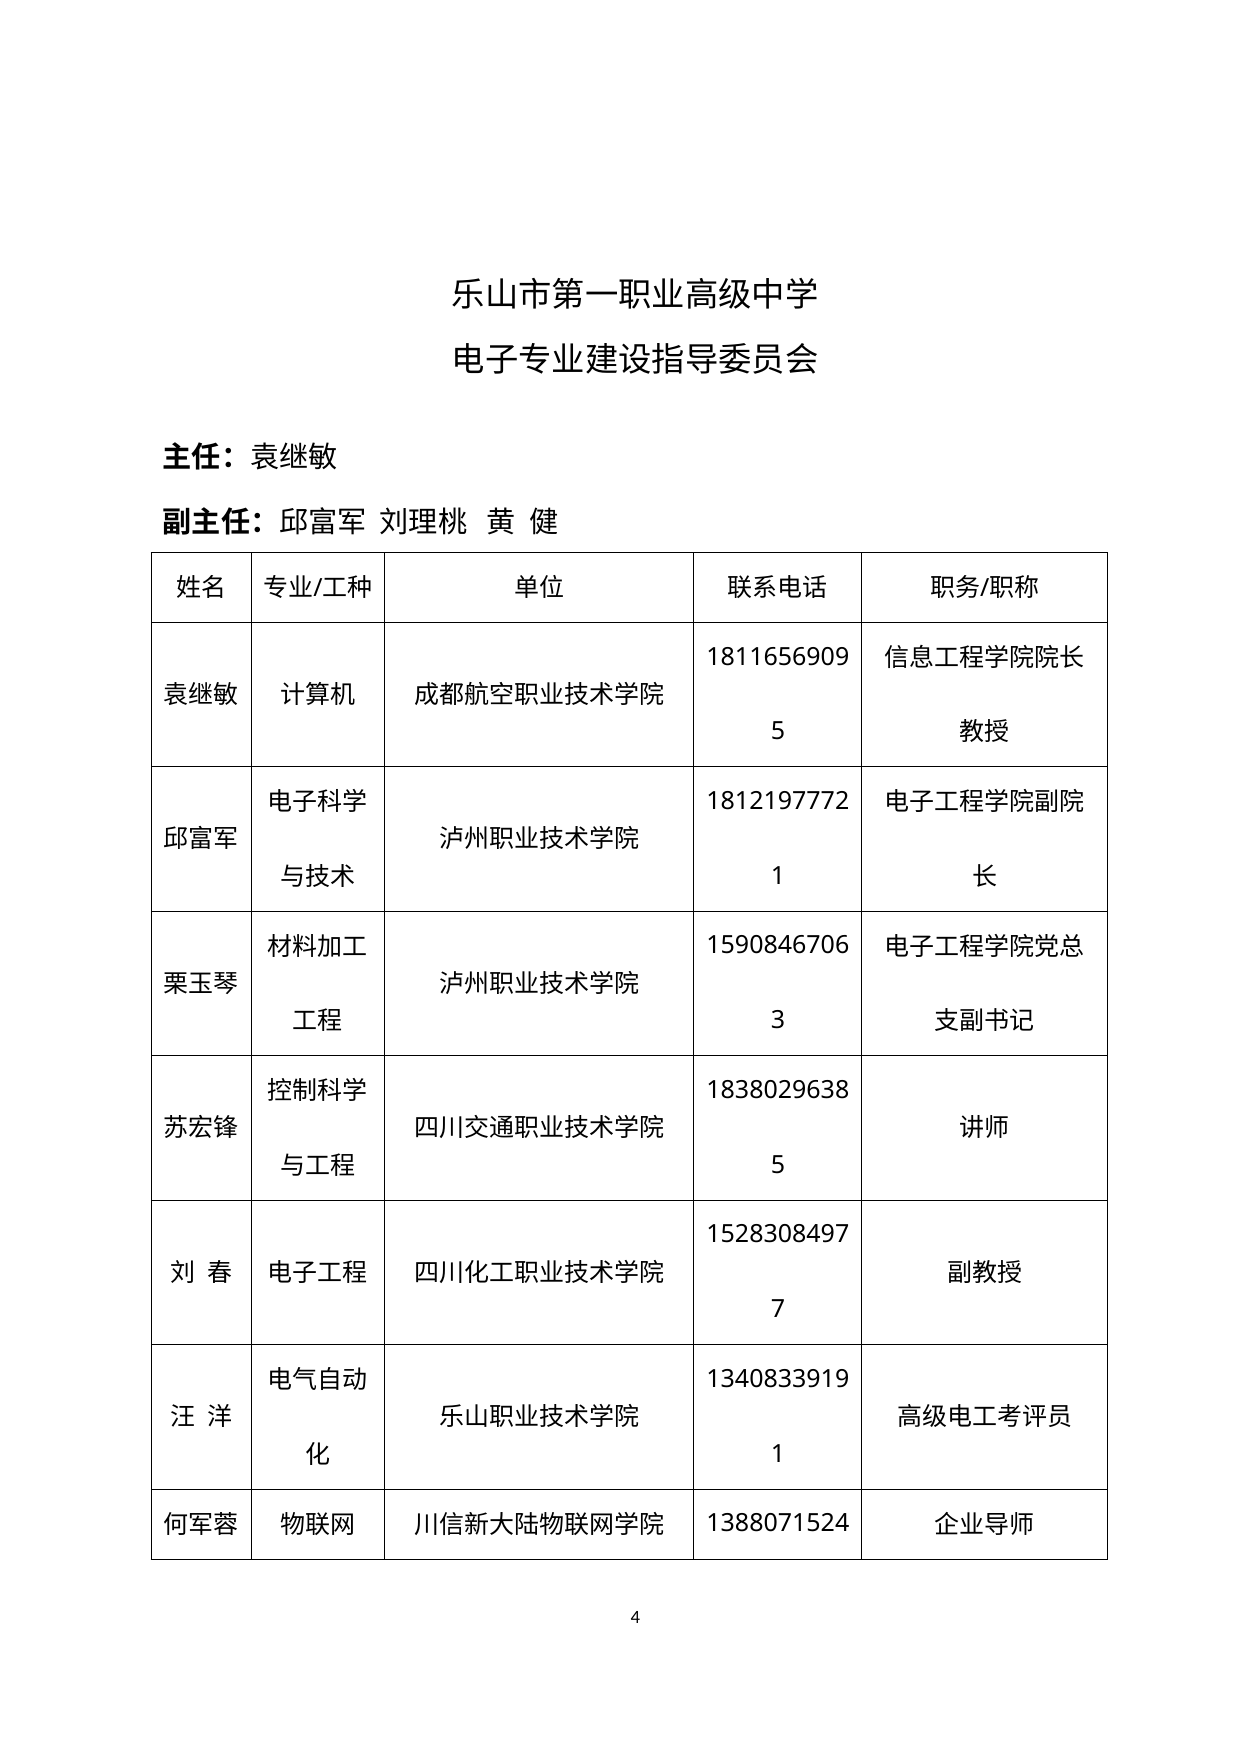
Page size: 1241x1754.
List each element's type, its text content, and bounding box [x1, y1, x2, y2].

table_cell 乐山职业技术学院 [385, 1345, 693, 1489]
table_cell 何军蓉 [152, 1490, 251, 1558]
table_cell 企业导师 [862, 1490, 1107, 1558]
text 副主任：邱富军 刘理桃 黄 健 [162, 487, 1107, 552]
subtitle 电子专业建设指导委员会 [162, 324, 1107, 389]
table_cell 13880715247 [694, 1490, 861, 1558]
table_cell 电子科学与技术 [252, 767, 384, 911]
table_cell 刘 春 [152, 1201, 251, 1344]
table_cell 电子工程学院党总支副书记 [862, 912, 1107, 1055]
table_cell 18121977721 [694, 767, 861, 911]
text 主任：袁继敏 [162, 422, 1107, 487]
table_cell 物联网 [252, 1490, 384, 1558]
table_cell 栗玉琴 [152, 912, 251, 1055]
table_cell 15283084977 [694, 1201, 861, 1344]
table_cell 18380296385 [694, 1056, 861, 1200]
table_cell 泸州职业技术学院 [385, 767, 693, 911]
table_cell 泸州职业技术学院 [385, 912, 693, 1055]
table_cell 控制科学与工程 [252, 1056, 384, 1200]
table_cell 电气自动化 [252, 1345, 384, 1489]
table_cell 电子工程学院副院长 [862, 767, 1107, 911]
table_cell 13408339191 [694, 1345, 861, 1489]
table_cell 四川交通职业技术学院 [385, 1056, 693, 1200]
table_cell 成都航空职业技术学院 [385, 623, 693, 766]
table_cell 邱富军 [152, 767, 251, 911]
table_cell 副教授 [862, 1201, 1107, 1344]
table_header 联系电话 [694, 553, 861, 622]
table_header 单位 [385, 553, 693, 622]
table_cell 袁继敏 [152, 623, 251, 766]
table_cell 高级电工考评员 [862, 1345, 1107, 1489]
table_cell 苏宏锋 [152, 1056, 251, 1200]
text 乐山市第一职业高级中学 [162, 259, 1107, 324]
table_cell 四川化工职业技术学院 [385, 1201, 693, 1344]
table_cell 信息工程学院院长 教授 [862, 623, 1107, 766]
table_header 专业/工种 [252, 553, 384, 622]
table_cell 15908467063 [694, 912, 861, 1055]
table_cell 讲师 [862, 1056, 1107, 1200]
table_header 职务/职称 [862, 553, 1107, 622]
table_cell 汪 洋 [152, 1345, 251, 1489]
table_cell 18116569095 [694, 623, 861, 766]
table_cell 计算机 [252, 623, 384, 766]
table_cell 材料加工工程 [252, 912, 384, 1055]
table_header 姓名 [152, 553, 251, 622]
table_cell 川信新大陆物联网学院 [385, 1490, 693, 1558]
table_cell 电子工程 [252, 1201, 384, 1344]
